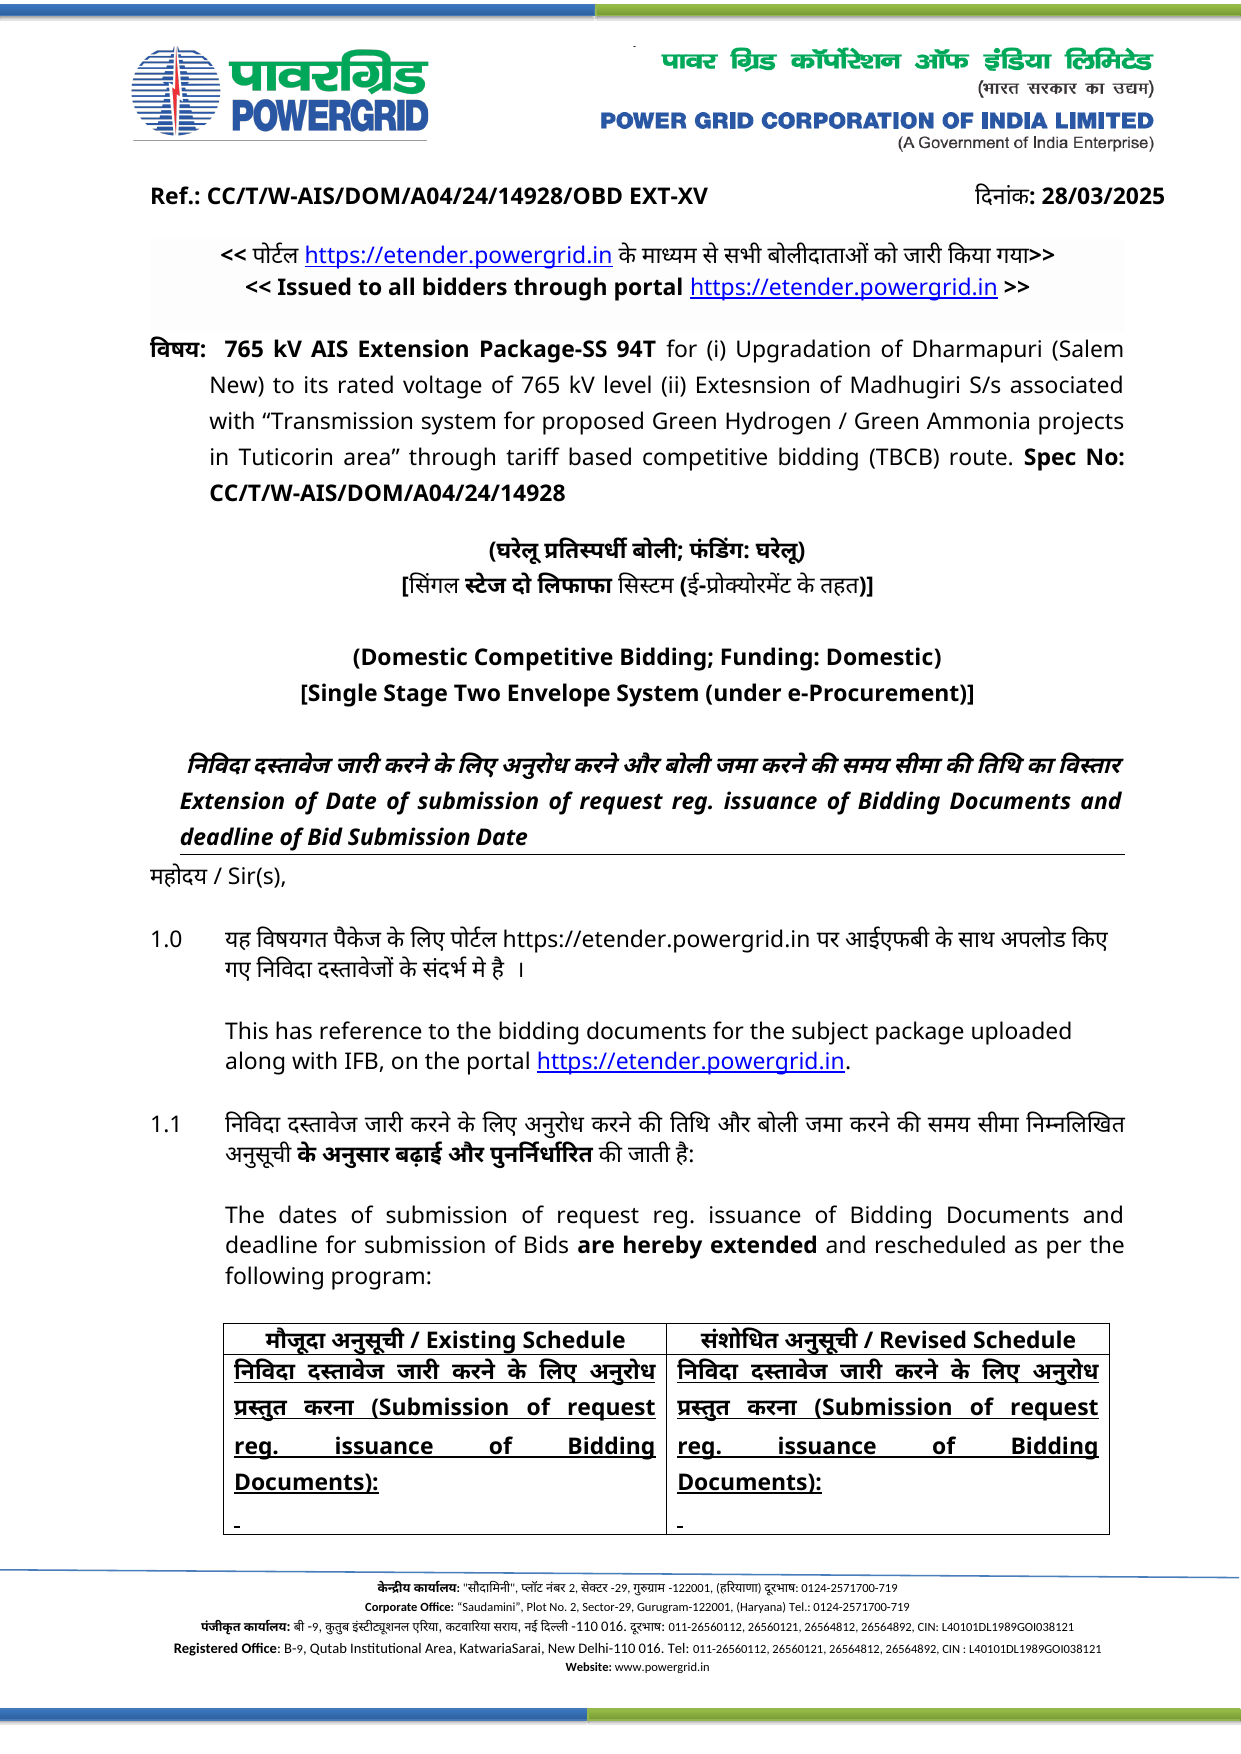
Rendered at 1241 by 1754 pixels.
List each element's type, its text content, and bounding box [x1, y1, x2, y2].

text Ref.: CC/T/W-AIS/DOM/A04/24/14928/OBD EXT-XV दिनांक: 28/03/2025 [150, 179, 1181, 213]
text विषय: 765 kV AIS Extension Package-SS 94T for (i) Upgradation of Dharmapuri (Salem New) to its rated voltage of 765 kV level (ii) Extesnsion of Madhugiri S/s associated with “Transmission system for proposed Green Hydrogen / Green Ammonia projects in Tuticorin area” through tariff based competitive bidding (TBCB) route. Spec No: CC/T/W-AIS/DOM/A04/24/14928 [150, 333, 1125, 508]
text (घरेलू प्रतिस्पर्धी बोली; फंडिंग: घरेलू) [150, 533, 1125, 565]
text << पोर्टल https://etender.powergrid.in के माध्यम से सभी बोलीदाताओं को जारी किया गया>> [150, 239, 1125, 271]
text 1.0 यह विषयगत पैकेज के लिए पोर्टल https://etender.powergrid.in पर आईएफबी के साथ अपलोड किए गए निविदा दस्तावेजों के संदर्भ मे है । [150, 923, 1125, 984]
text निविदा दस्तावेज जारी करने के लिए अनुरोध करने और बोली जमा करने की समय सीमा की तिथि का विस्तार [179, 749, 1125, 780]
text महोदय / Sir(s), [150, 860, 1125, 891]
picture [578, 46, 1158, 152]
text << Issued to all bidders through portal https://etender.powergrid.in >> [150, 271, 1125, 302]
text [सिंगल स्टेज दो लिफाफा सिस्टम (ई-प्रोक्योरमेंट के तहत)] [150, 569, 1125, 601]
text 1.1 निविदा दस्तावेज जारी करने के लिए अनुरोध करने की तिथि और बोली जमा करने की समय सीमा निम्नलिखित अनुसूची के अनुसार बढ़ाई और पुनर्निर्धारित की जाती है: [150, 1108, 1125, 1169]
text Extension of Date of submission of request reg. issuance of Bidding Documents and deadline of Bid Submission Date [179, 785, 1125, 855]
text (Domestic Competitive Bidding; Funding: Domestic) [150, 641, 1125, 673]
table_header संशोधित अनुसूची / Revised Schedule [667, 1324, 1109, 1354]
table_header मौजूदा अनुसूची / Existing Schedule [224, 1324, 666, 1354]
text [Single Stage Two Envelope System (under e-Procurement)] [150, 677, 1125, 708]
picture [131, 46, 429, 141]
text The dates of submission of request reg. issuance of Bidding Documents and deadline for submission of Bids are hereby extended and rescheduled as per the following program: [150, 1199, 1125, 1291]
text This has reference to the bidding documents for the subject package uploaded along with IFB, on the portal https://etender.powergrid.in. [150, 1015, 1125, 1076]
